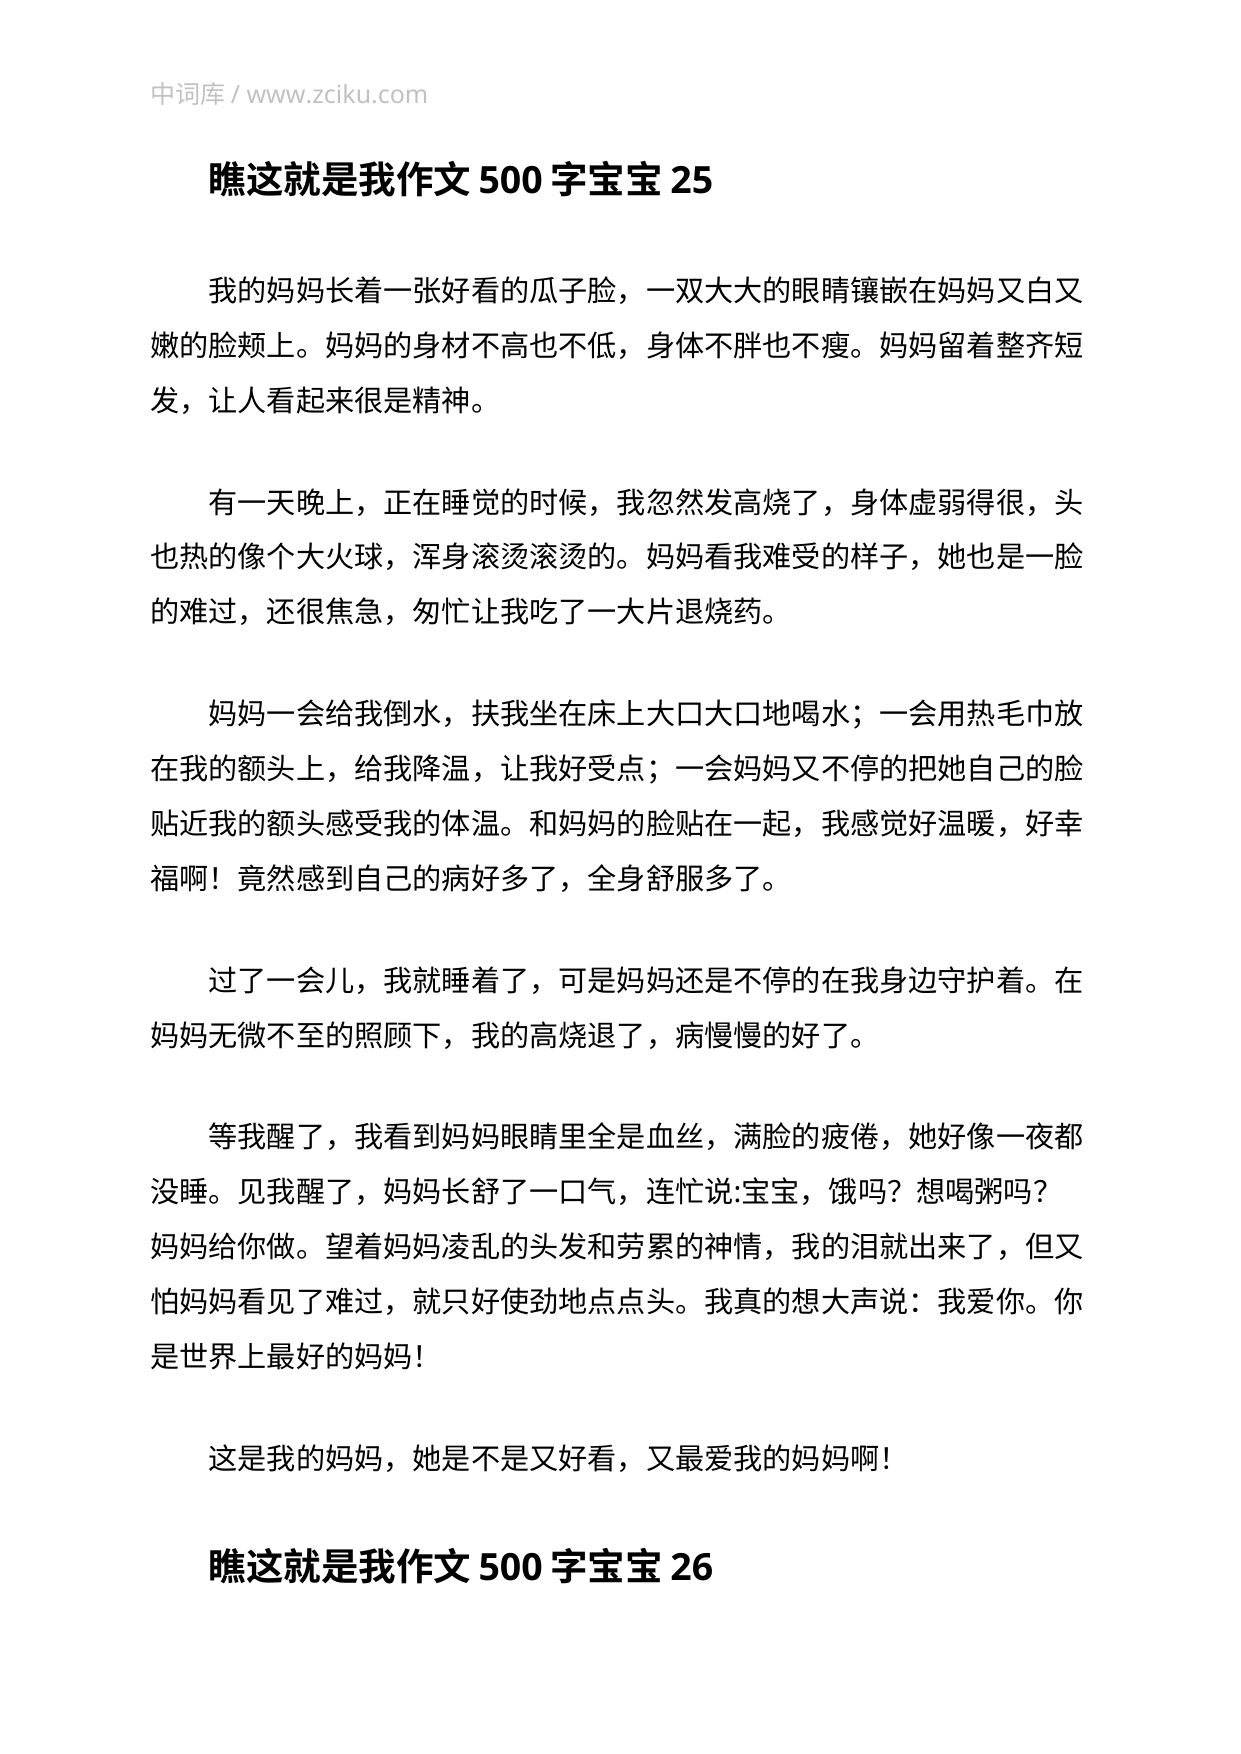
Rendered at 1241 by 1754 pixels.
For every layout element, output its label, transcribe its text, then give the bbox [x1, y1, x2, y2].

text 我的妈妈长着一张好看的瓜子脸，一双大大的眼睛镶嵌在妈妈又白又嫩的脸颊上。妈妈的身材不高也不低，身体不胖也不瘦。妈妈留着整齐短发，让人看起来很是精神。 [150, 268, 1090, 420]
text 这是我的妈妈，她是不是又好看，又最爱我的妈妈啊！ [150, 1435, 1090, 1478]
text 妈妈一会给我倒水，扶我坐在床上大口大口地喝水；一会用热毛巾放在我的额头上，给我降温，让我好受点；一会妈妈又不停的把她自己的脸贴近我的额头感受我的体温。和妈妈的脸贴在一起，我感觉好温暖，好幸福啊！竟然感到自己的病好多了，全身舒服多了。 [150, 691, 1090, 898]
text 有一天晚上，正在睡觉的时候，我忽然发高烧了，身体虚弱得很，头也热的像个大火球，浑身滚烫滚烫的。妈妈看我难受的样子，她也是一脸的难过，还很焦急，匆忙让我吃了一大片退烧药。 [150, 479, 1090, 631]
text 瞧这就是我作文500字宝宝25 [150, 150, 1090, 204]
text 瞧这就是我作文500字宝宝26 [150, 1537, 1090, 1592]
text 等我醒了，我看到妈妈眼睛里全是血丝，满脸的疲倦，她好像一夜都没睡。见我醒了，妈妈长舒了一口气，连忙说:宝宝，饿吗？想喝粥吗？妈妈给你做。望着妈妈凌乱的头发和劳累的神情，我的泪就出来了，但又怕妈妈看见了难过，就只好使劲地点点头。我真的想大声说：我爱你。你是世界上最好的妈妈！ [150, 1114, 1090, 1376]
text 过了一会儿，我就睡着了，可是妈妈还是不停的在我身边守护着。在妈妈无微不至的照顾下，我的高烧退了，病慢慢的好了。 [150, 957, 1090, 1054]
